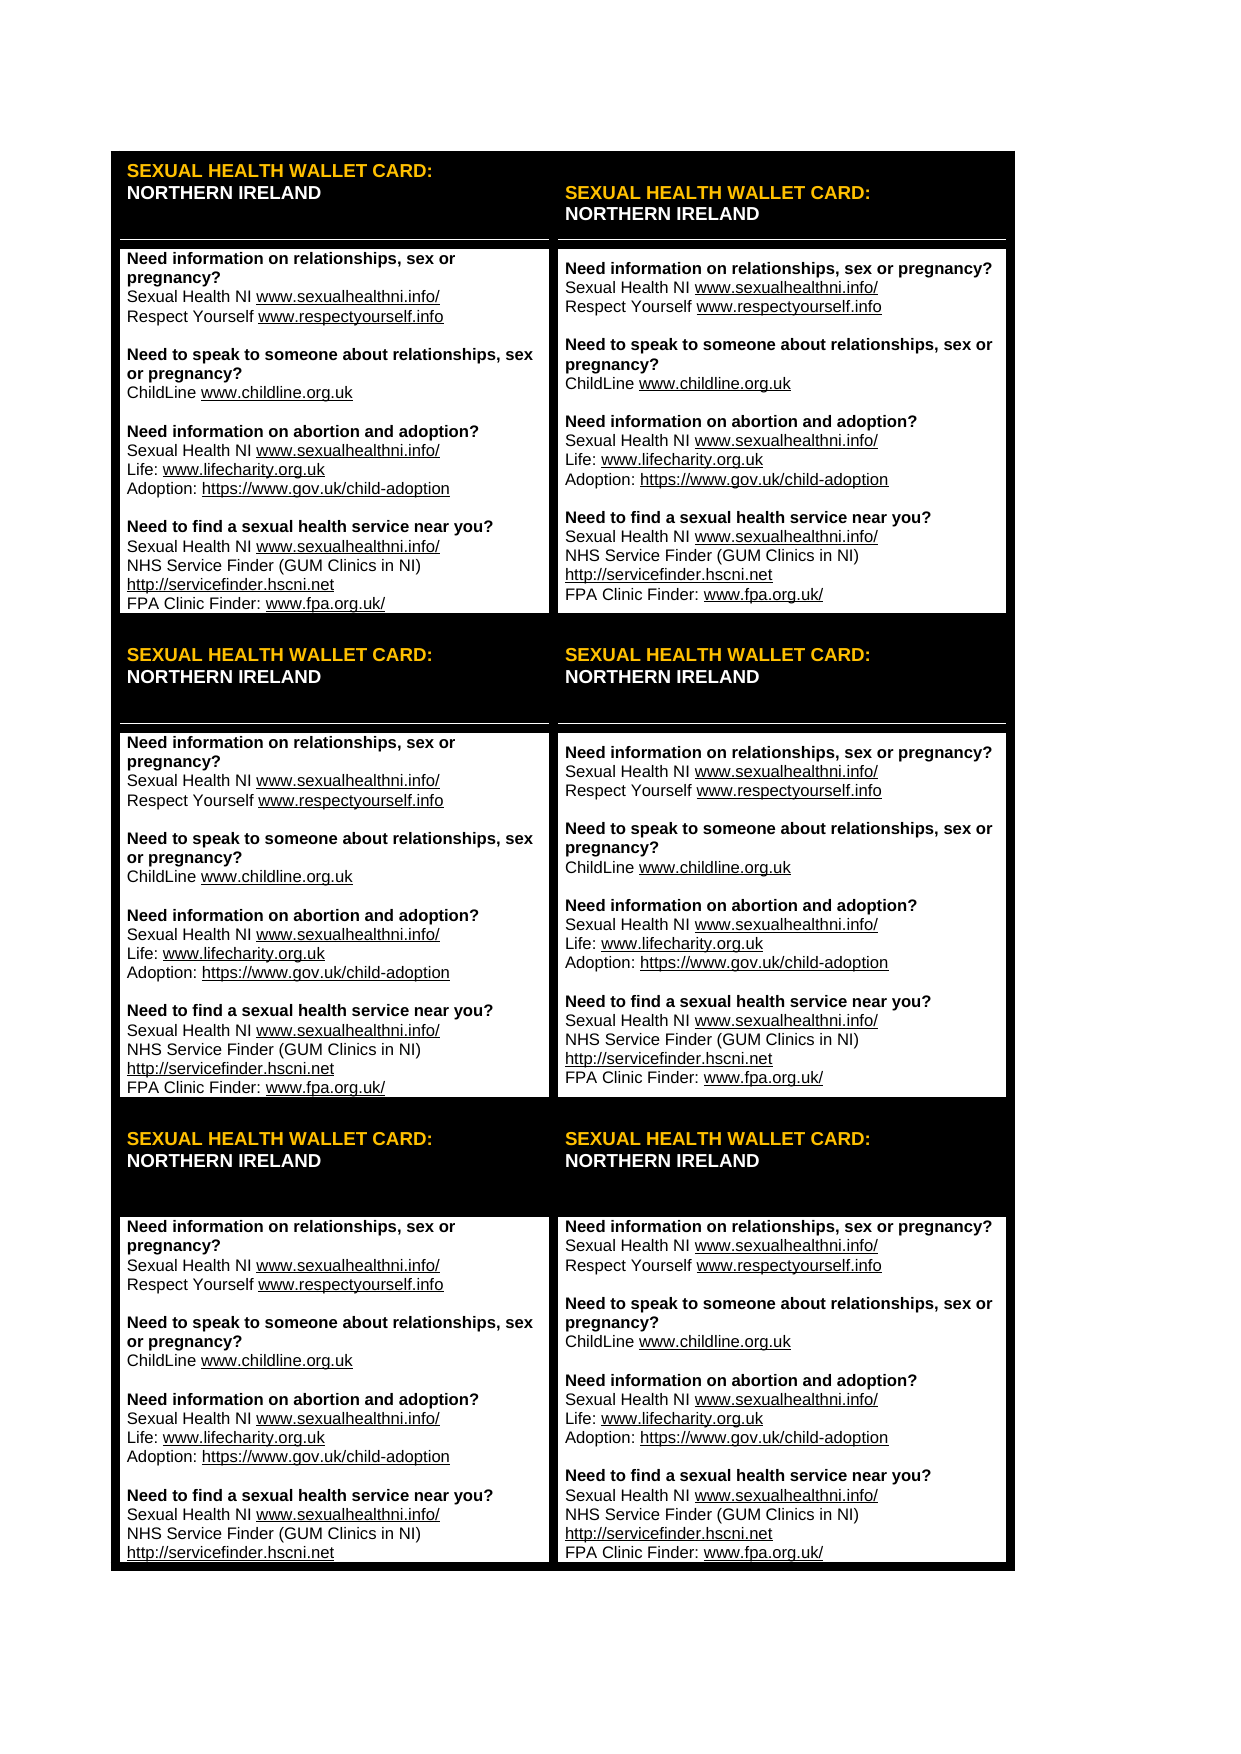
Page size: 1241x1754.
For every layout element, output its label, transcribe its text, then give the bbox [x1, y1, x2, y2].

table_cell √://sexse.fpa.org.uk SEXUAL HEALTH WALLET CARD: NORTHERN IRELAND [558, 623, 1006, 723]
table_cell Need information on relationships, sex or pregnancy? Sexual Health NI www.sexualhealthni.info/ Respect Yourself www.respectyourself.info Need to speak to someone about relationships, sex or pregnancy? ChildLine www.childline.org.uk Need information on abortion and adoption? Sexual Health NI www.sexualhealthni.info/ Life: www.lifecharity.org.uk Adoption: https://www.gov.uk/child-adoption Need to find a sexual health service near you? Sexual Health NI www.sexualhealthni.info/ NHS Service Finder (GUM Clinics in NI) http://servicefinder.hscni.net FPA Clinic Finder: www.fpa.org.uk/ [558, 733, 1006, 1097]
table_header √:/sxfpa.org.uk SEXUAL HEALTH WALLET CARD: NORTHERN IRELAND [558, 160, 1006, 239]
table_cell √://sexse.fpa.org.uk SEXUAL HEALTH WALLET CARD: NORTHERN IRELAND [558, 1106, 1006, 1208]
table_cell Need information on relationships, sex or pregnancy? Sexual Health NI www.sexualhealthni.info/ Respect Yourself www.respectyourself.info Need to speak to someone about relationships, sex or pregnancy? ChildLine www.childline.org.uk Need information on abortion and adoption? Sexual Health NI www.sexualhealthni.info/ Life: www.lifecharity.org.uk Adoption: https://www.gov.uk/child-adoption Need to find a sexual health service near you? Sexual Health NI www.sexualhealthni.info/ NHS Service Finder (GUM Clinics in NI) http://servicefinder.hscni.net FPA Clinic Finder: www.fpa.org.uk/ [558, 249, 1006, 613]
table_cell Need information on relationships, sex or pregnancy? Sexual Health NI www.sexualhealthni.info/ Respect Yourself www.respectyourself.info Need to speak to someone about relationships, sex or pregnancy? ChildLine www.childline.org.uk Need information on abortion and adoption? Sexual Health NI www.sexualhealthni.info/ Life: www.lifecharity.org.uk Adoption: https://www.gov.uk/child-adoption Need to find a sexual health service near you? Sexual Health NI www.sexualhealthni.info/ NHS Service Finder (GUM Clinics in NI) http://servicefinder.hscni.net FPA Clinic Finder: www.fpa.org.uk/ [558, 1217, 1006, 1562]
table_cell √://sexse.fpa.org.uk SEXUAL HEALTH WALLET CARD: NORTHERN IRELAND [120, 623, 549, 723]
table_cell Need information on relationships, sex or pregnancy? Sexual Health NI www.sexualhealthni.info/ Respect Yourself www.respectyourself.info Need to speak to someone about relationships, sex or pregnancy? ChildLine www.childline.org.uk Need information on abortion and adoption? Sexual Health NI www.sexualhealthni.info/ Life: www.lifecharity.org.uk Adoption: https://www.gov.uk/child-adoption Need to find a sexual health service near you? Sexual Health NI www.sexualhealthni.info/ NHS Service Finder (GUM Clinics in NI) http://servicefinder.hscni.net FPA Clinic Finder: www.fpa.org.uk/ [120, 249, 549, 613]
table_cell √://sexse.fpa.org.uk SEXUAL HEALTH WALLET CARD: NORTHERN IRELAND [120, 1106, 549, 1208]
table_cell Need information on relationships, sex or pregnancy? Sexual Health NI www.sexualhealthni.info/ Respect Yourself www.respectyourself.info Need to speak to someone about relationships, sex or pregnancy? ChildLine www.childline.org.uk Need information on abortion and adoption? Sexual Health NI www.sexualhealthni.info/ Life: www.lifecharity.org.uk Adoption: https://www.gov.uk/child-adoption Need to find a sexual health service near you? Sexual Health NI www.sexualhealthni.info/ NHS Service Finder (GUM Clinics in NI) http://servicefinder.hscni.net FPA Clinic Finder: www.fpa.org.uk/ [120, 733, 549, 1097]
table_header SEXUAL HEALTH WALLET CARD: NORTHERN IRELAND [120, 160, 549, 239]
table_cell Need information on relationships, sex or pregnancy? Sexual Health NI www.sexualhealthni.info/ Respect Yourself www.respectyourself.info Need to speak to someone about relationships, sex or pregnancy? ChildLine www.childline.org.uk Need information on abortion and adoption? Sexual Health NI www.sexualhealthni.info/ Life: www.lifecharity.org.uk Adoption: https://www.gov.uk/child-adoption Need to find a sexual health service near you? Sexual Health NI www.sexualhealthni.info/ NHS Service Finder (GUM Clinics in NI) http://servicefinder.hscni.net [120, 1217, 549, 1562]
